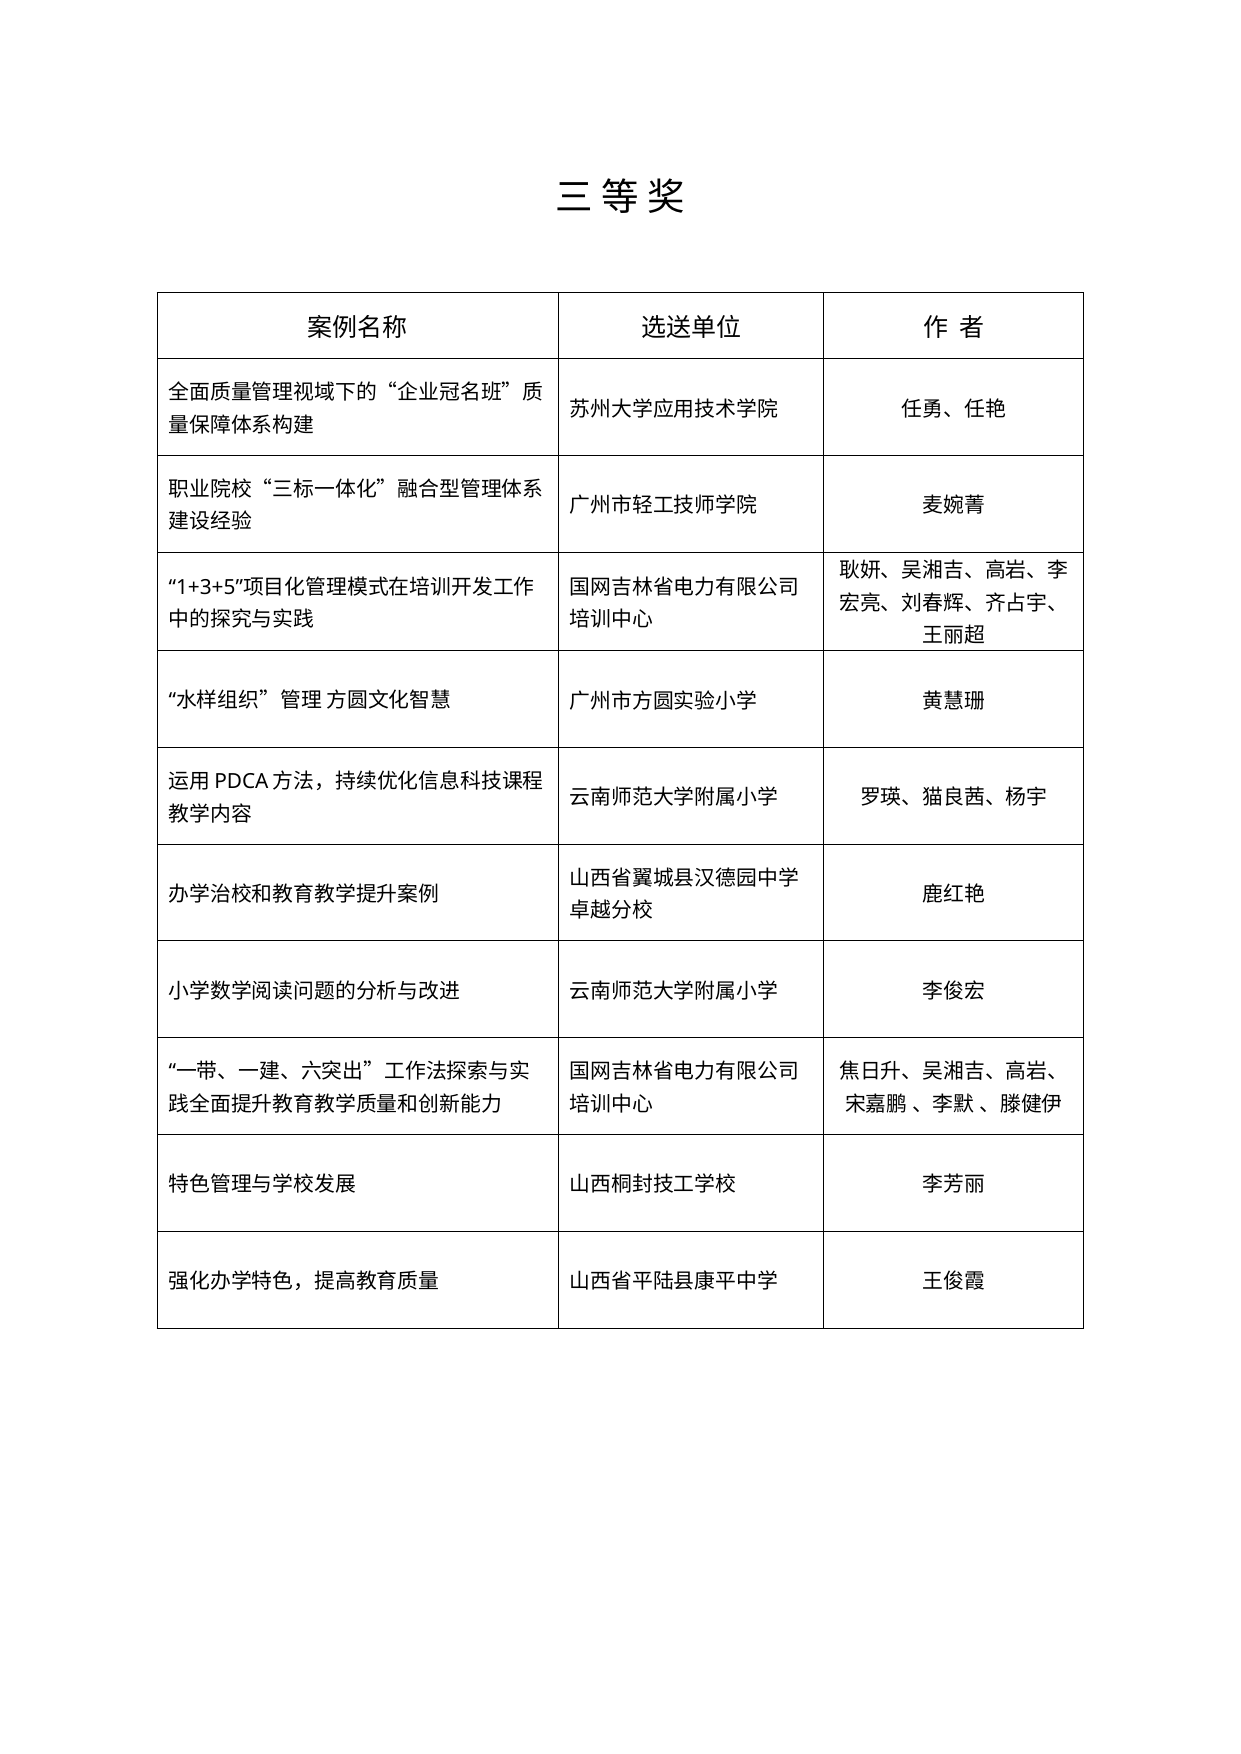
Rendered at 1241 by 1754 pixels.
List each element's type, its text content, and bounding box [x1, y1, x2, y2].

table_cell 黄慧珊 [824, 651, 1083, 747]
table_cell 焦日升、吴湘吉、高岩、宋嘉鹏 、李默 、滕健伊 [824, 1038, 1083, 1134]
text 三 等 奖 [187, 162, 1053, 227]
table_cell 办学治校和教育教学提升案例 [158, 845, 558, 940]
table_header 案例名称 [158, 293, 558, 358]
table_header 选送单位 [559, 293, 823, 358]
table_cell 广州市方圆实验小学 [559, 651, 823, 747]
table_cell 职业院校“三标一体化”融合型管理体系建设经验 [158, 456, 558, 552]
table_cell “一带、一建、六突出”工作法探索与实践全面提升教育教学质量和创新能力 [158, 1038, 558, 1134]
table_cell 鹿红艳 [824, 845, 1083, 940]
table_cell 罗瑛、猫良茜、杨宇 [824, 748, 1083, 844]
table_cell 国网吉林省电力有限公司培训中心 [559, 553, 823, 650]
table_cell “1+3+5”项目化管理模式在培训开发工作中的探究与实践 [158, 553, 558, 650]
table_cell 运用PDCA方法，持续优化信息科技课程教学内容 [158, 748, 558, 844]
table_cell 国网吉林省电力有限公司培训中心 [559, 1038, 823, 1134]
table_cell 麦婉菁 [824, 456, 1083, 552]
table_cell 广州市轻工技师学院 [559, 456, 823, 552]
table_cell 山西桐封技工学校 [559, 1135, 823, 1231]
table_cell “水样组织”管理 方圆文化智慧 [158, 651, 558, 747]
table_cell 任勇、任艳 [824, 359, 1083, 455]
table_cell 李俊宏 [824, 941, 1083, 1037]
table_cell 强化办学特色，提高教育质量 [158, 1232, 558, 1327]
table_cell 云南师范大学附属小学 [559, 941, 823, 1037]
table_cell 特色管理与学校发展 [158, 1135, 558, 1231]
table_cell 耿妍、吴湘吉、高岩、李宏亮、刘春辉、齐占宇、王丽超 [824, 553, 1083, 650]
table_cell 山西省平陆县康平中学 [559, 1232, 823, 1327]
table_cell 李芳丽 [824, 1135, 1083, 1231]
table_cell 小学数学阅读问题的分析与改进 [158, 941, 558, 1037]
table_cell 山西省翼城县汉德园中学卓越分校 [559, 845, 823, 940]
table_cell 苏州大学应用技术学院 [559, 359, 823, 455]
table_cell 云南师范大学附属小学 [559, 748, 823, 844]
table_header 作 者 [824, 293, 1083, 358]
table_cell 王俊霞 [824, 1232, 1083, 1327]
table_cell 全面质量管理视域下的“企业冠名班”质量保障体系构建 [158, 359, 558, 455]
